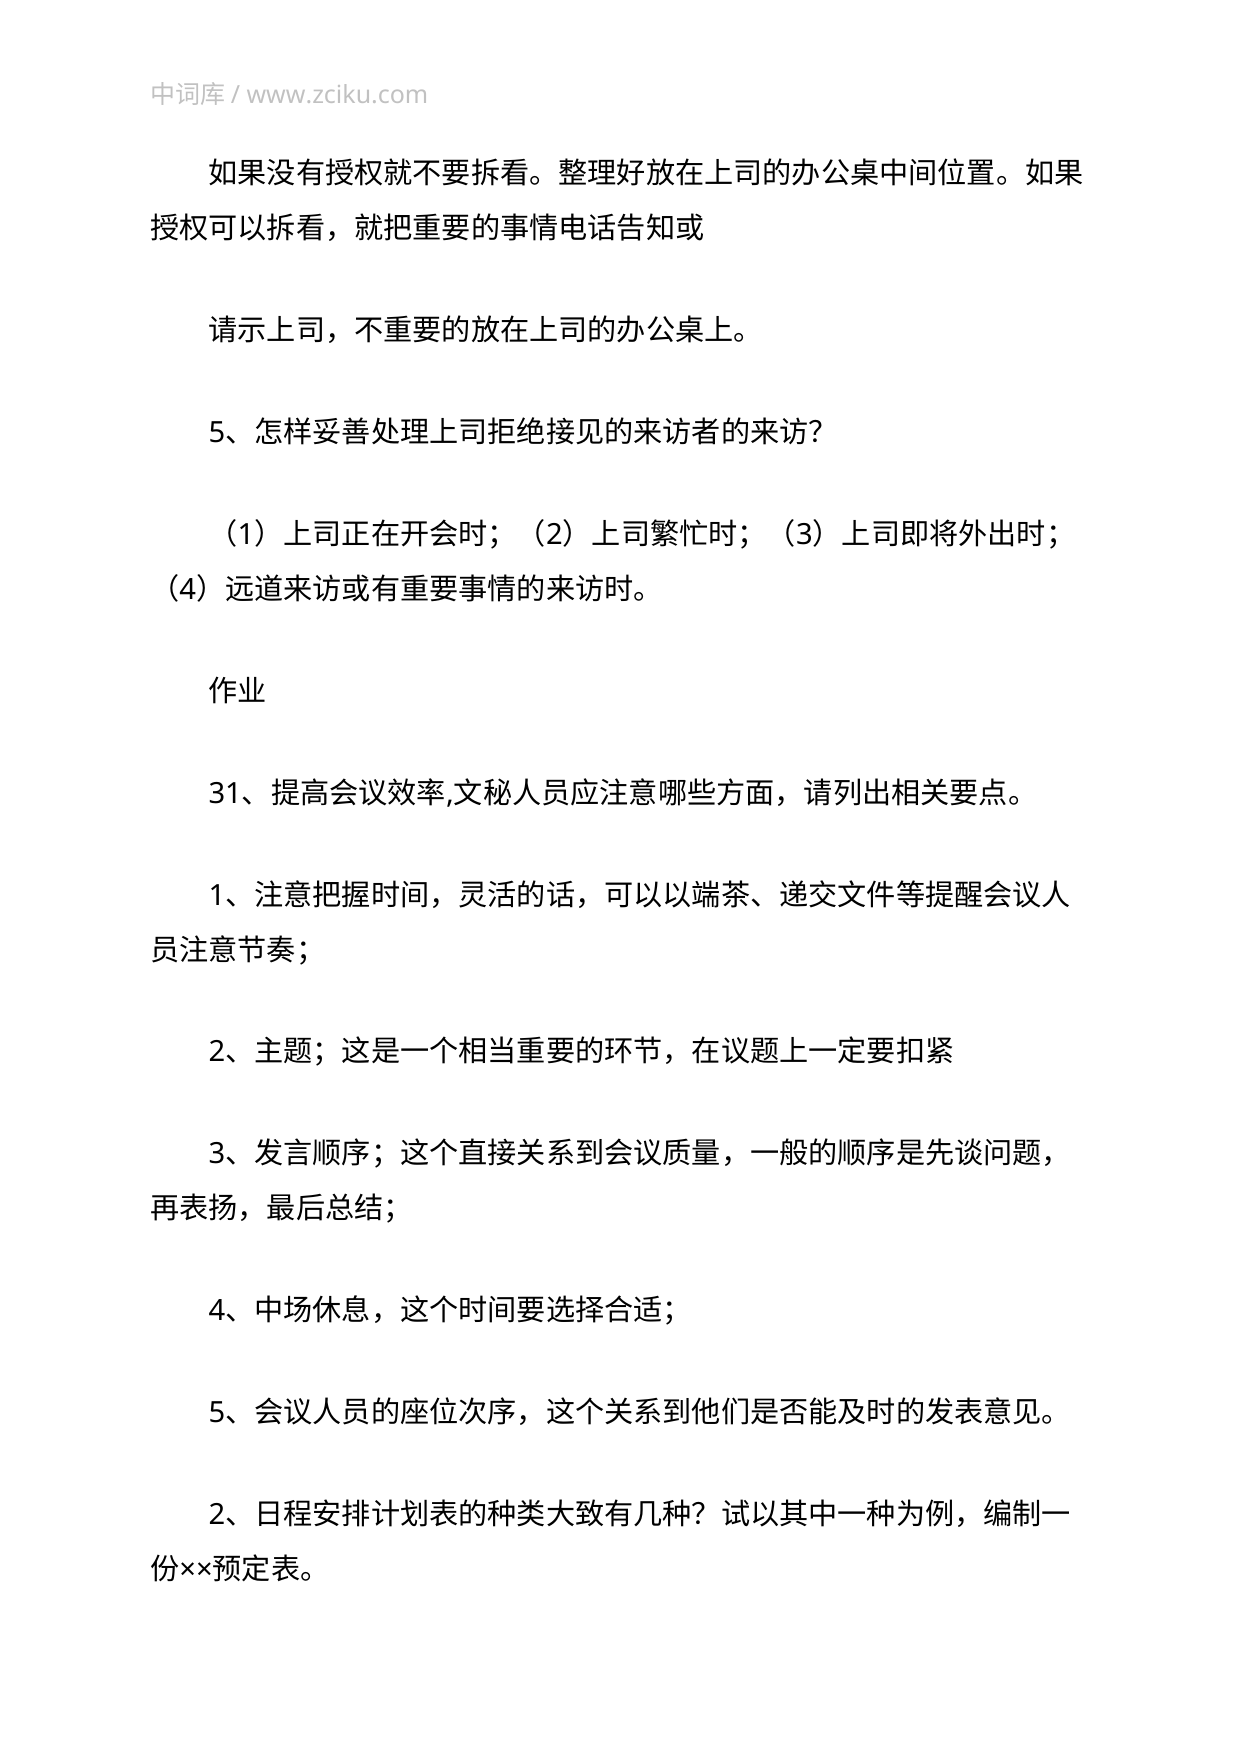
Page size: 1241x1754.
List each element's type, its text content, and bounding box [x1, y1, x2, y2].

text 如果没有授权就不要拆看。整理好放在上司的办公桌中间位置。如果授权可以拆看，就把重要的事情电话告知或 [150, 150, 1090, 247]
text 4、中场休息，这个时间要选择合适； [150, 1287, 1090, 1329]
text 2、日程安排计划表的种类大致有几种？试以其中一种为例，编制一份××预定表。 [150, 1491, 1090, 1588]
text 1、注意把握时间，灵活的话，可以以端茶、递交文件等提醒会议人员注意节奏； [150, 871, 1090, 968]
text 3、发言顺序；这个直接关系到会议质量，一般的顺序是先谈问题，再表扬，最后总结； [150, 1130, 1090, 1227]
text 31、提高会议效率,文秘人员应注意哪些方面，请列出相关要点。 [150, 769, 1090, 812]
text 作业 [150, 667, 1090, 710]
text 2、主题；这是一个相当重要的环节，在议题上一定要扣紧 [150, 1028, 1090, 1070]
text 5、会议人员的座位次序，这个关系到他们是否能及时的发表意见。 [150, 1389, 1090, 1431]
text 5、怎样妥善处理上司拒绝接见的来访者的来访？ [150, 408, 1090, 451]
text 请示上司，不重要的放在上司的办公桌上。 [150, 307, 1090, 349]
text （1）上司正在开会时；（2）上司繁忙时；（3）上司即将外出时；（4）远道来访或有重要事情的来访时。 [150, 510, 1090, 608]
